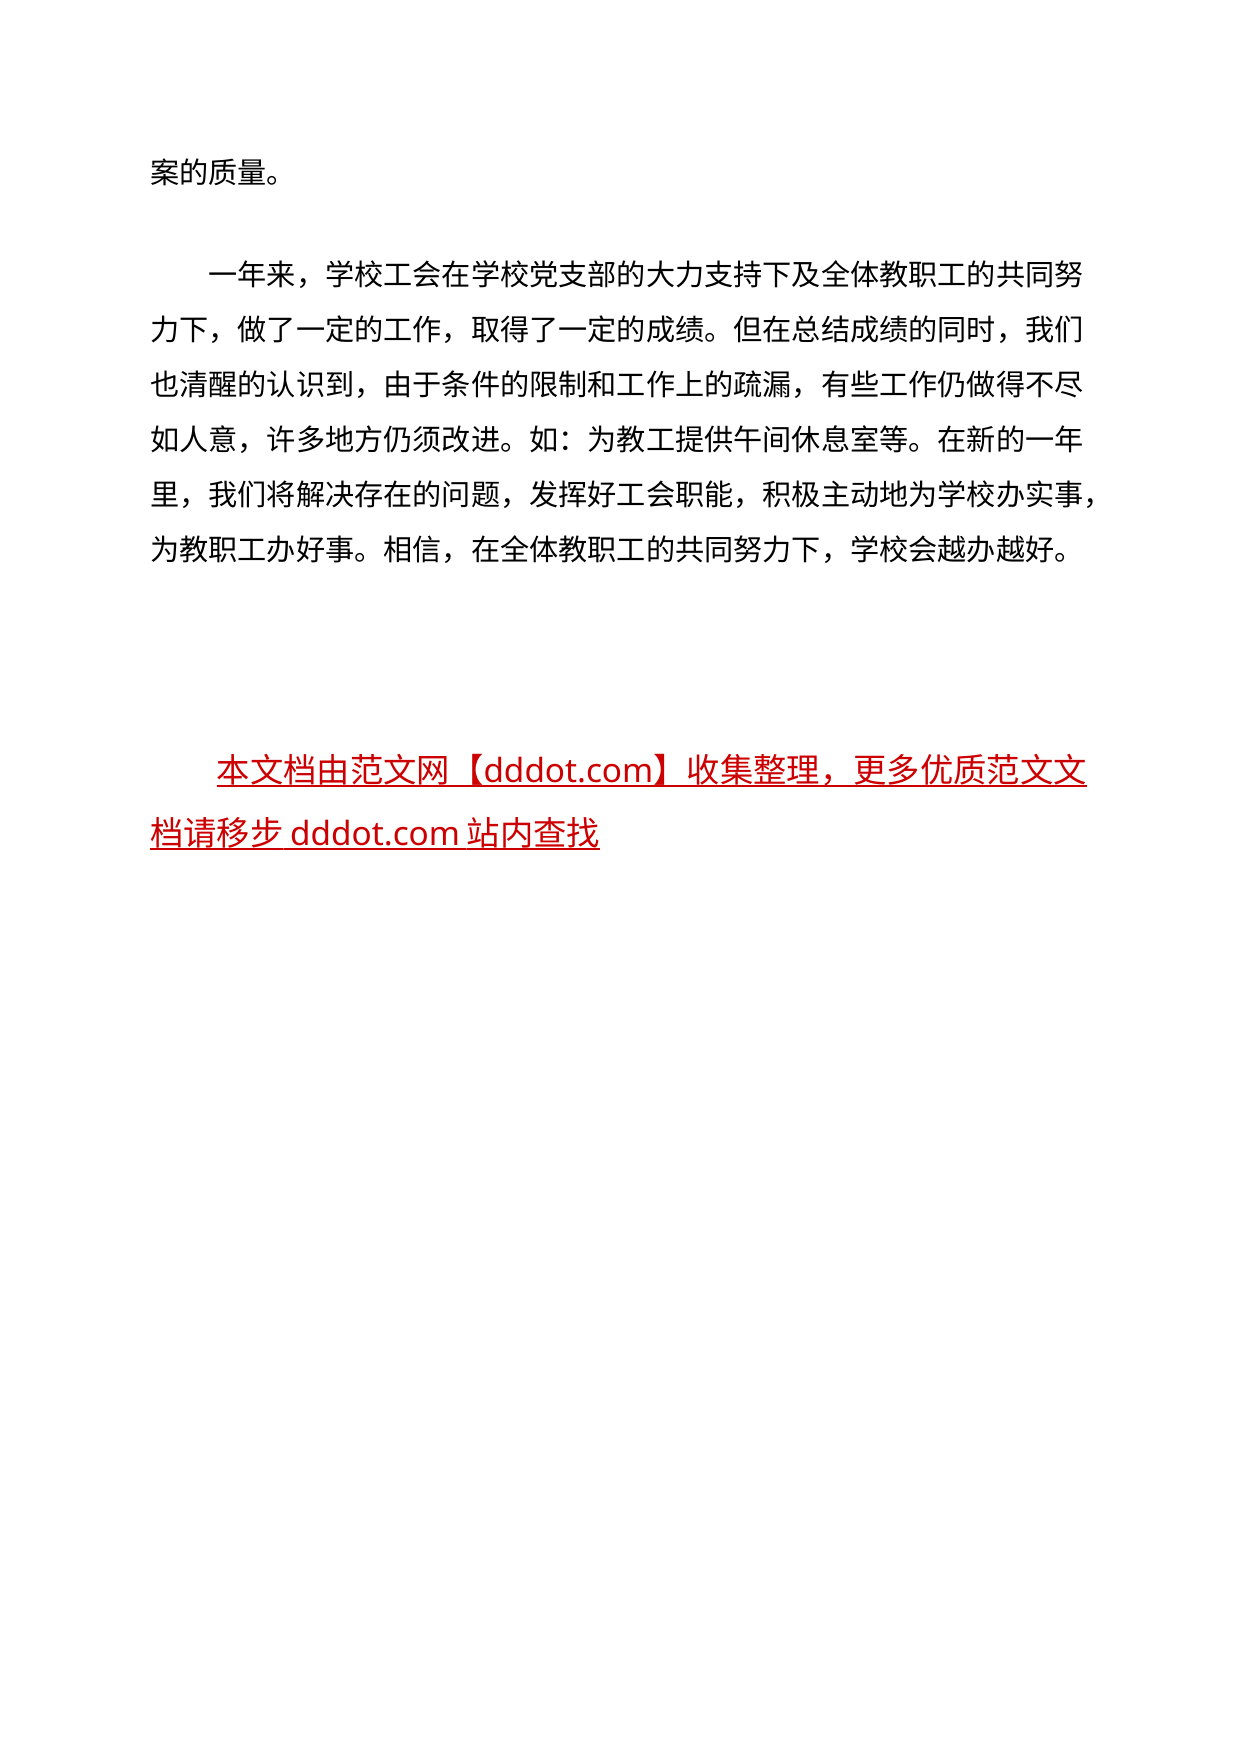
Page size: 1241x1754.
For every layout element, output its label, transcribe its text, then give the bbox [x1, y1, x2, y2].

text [150, 150, 1090, 192]
text 一年来，学校工会在学校党支部的大力支持下及全体教职工的共同努力下，做了一定的工作，取得了一定的成绩。但在总结成绩的同时，我们也清醒的认识到，由于条件的限制和工作上的疏漏，有些工作仍做得不尽如人意，许多地方仍须改进。如：为教工提供午间休息室等。在新的一年里，我们将解决存在的问题，发挥好工会职能，积极主动地为学校办实事，为教职工办好事。相信，在全体教职工的共同努力下，学校会越办越好。 [150, 252, 1090, 568]
text 本文档由范文网【dddot.com】收集整理，更多优质范文文档请移步dddot.com站内查找 [150, 743, 1090, 855]
